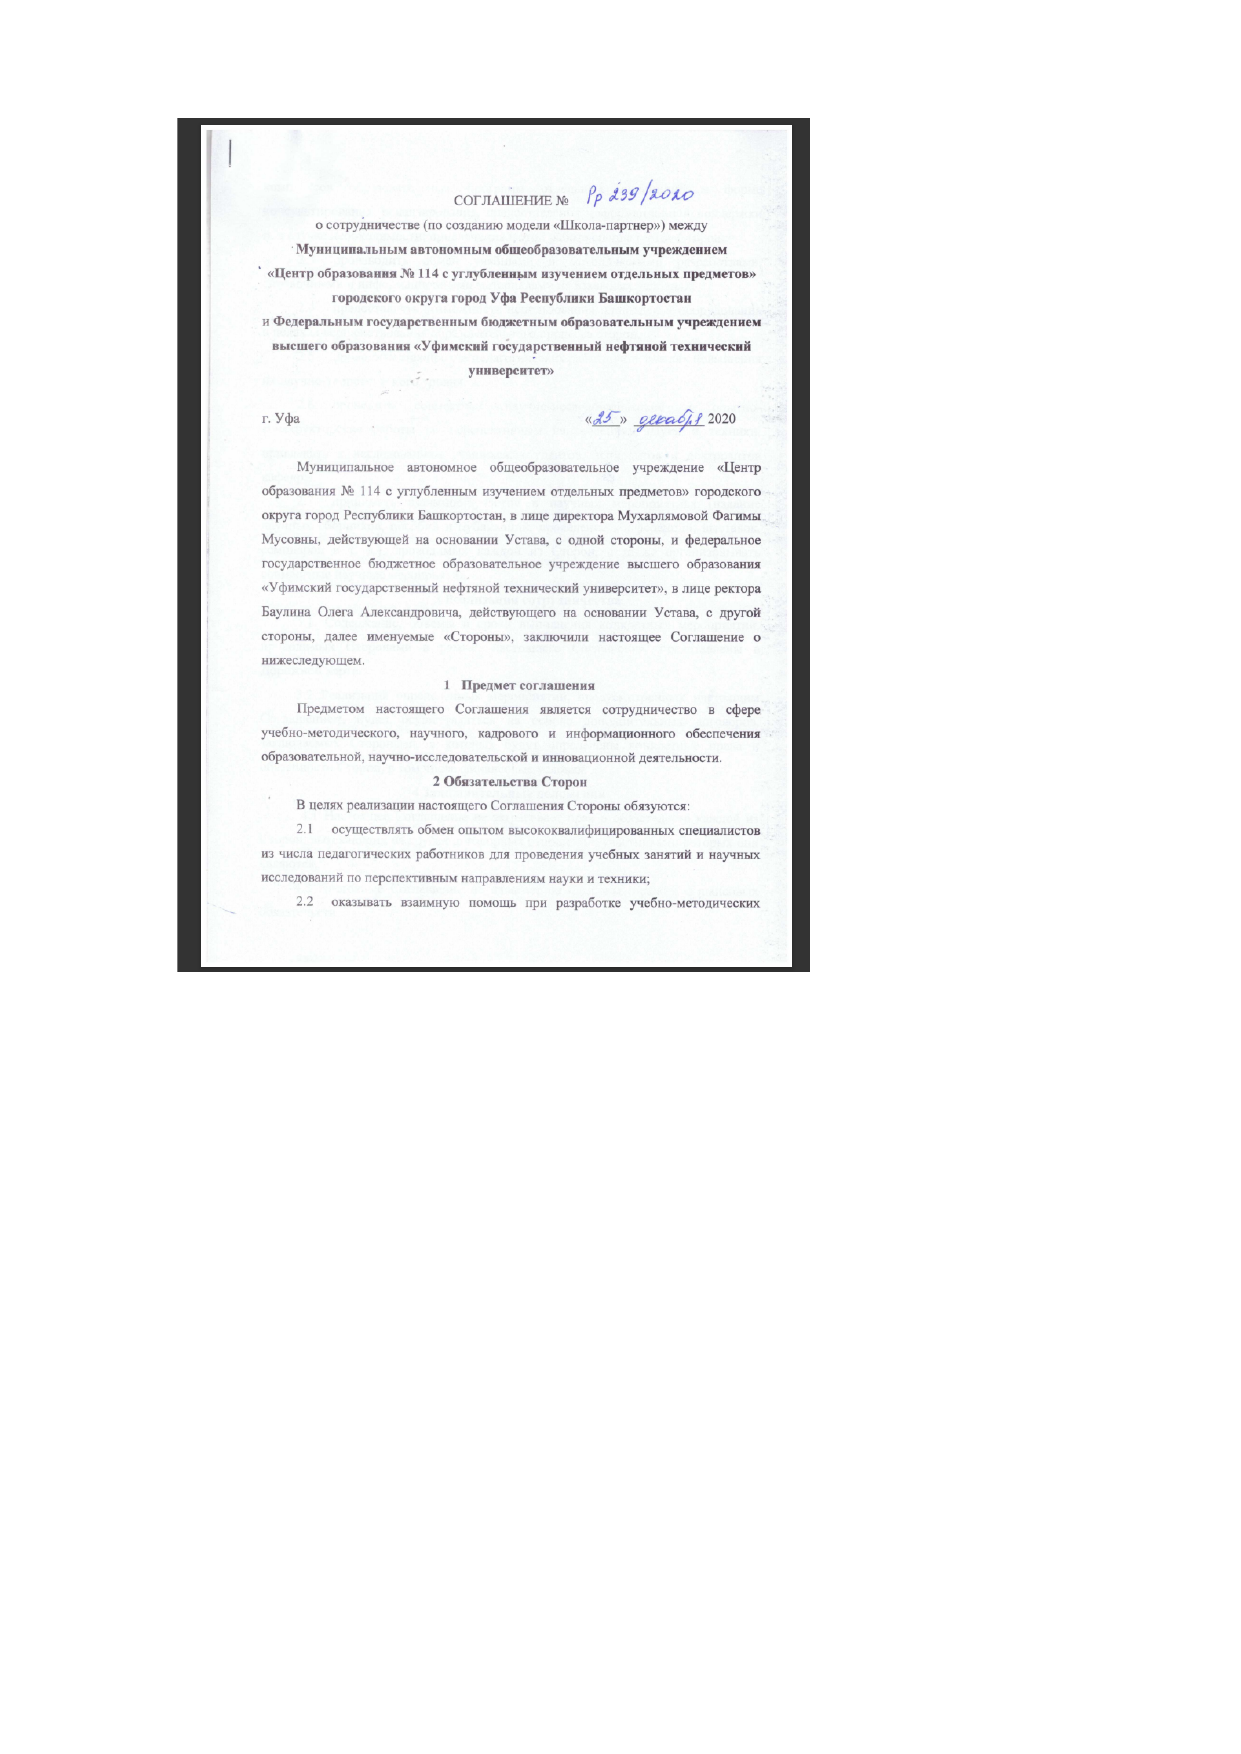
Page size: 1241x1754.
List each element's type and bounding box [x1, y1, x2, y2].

picture [177, 118, 810, 972]
